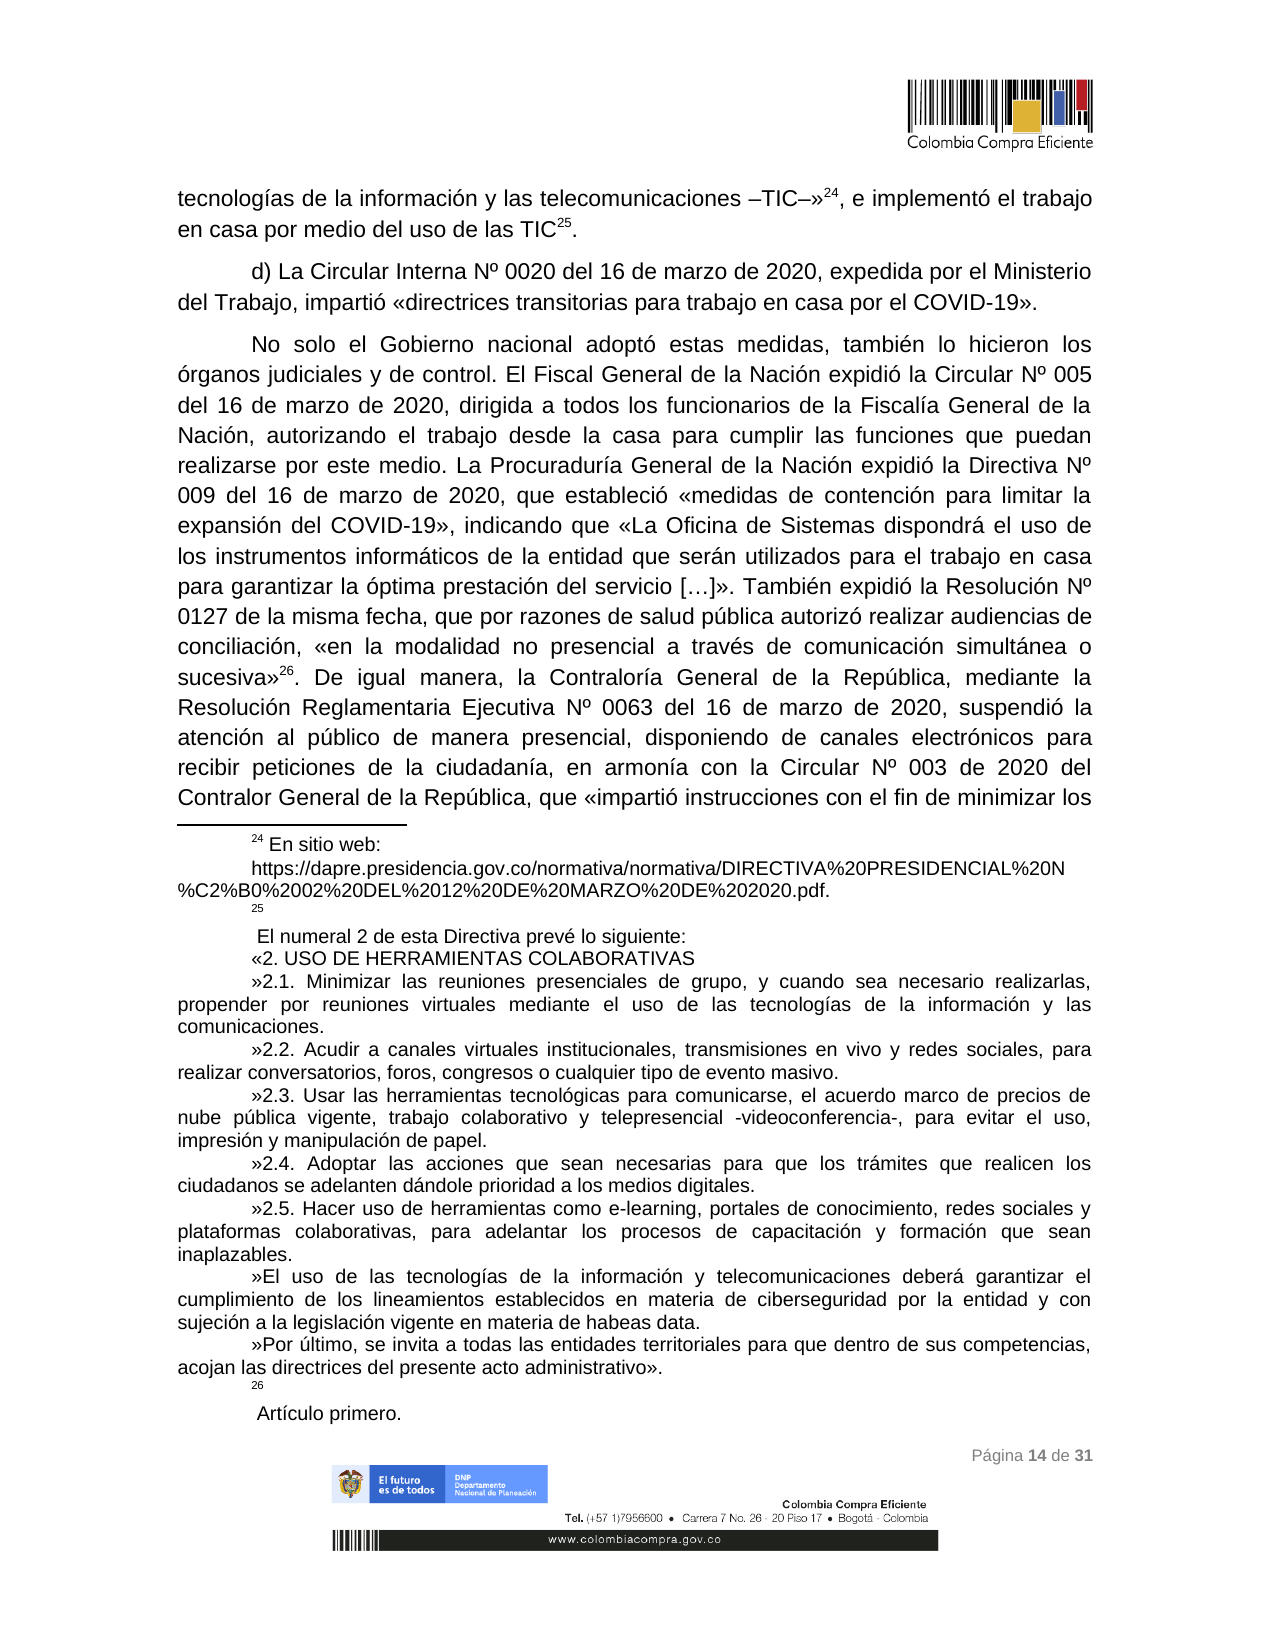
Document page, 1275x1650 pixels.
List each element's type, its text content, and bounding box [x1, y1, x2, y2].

text c) La Directiva Presidencial Nº 02 del 12 de marzo de 2020 estableció «medidas para atender la contingencia generada por el COVID-19, a partir del uso de las tecnologías de la información y las telecomunicaciones –TIC–», e implementó el trabajo en casa por medio del uso de las TIC. [177, 185, 1093, 242]
picture [331, 1465, 939, 1551]
picture [899, 73, 1099, 155]
text No solo el Gobierno nacional adoptó estas medidas, también lo hicieron los órganos judiciales y de control. El Fiscal General de la Nación expidió la Circular Nº 005 del 16 de marzo de 2020, dirigida a todos los funcionarios de la Fiscalía General de la Nación, autorizando el trabajo desde la casa para cumplir las funciones que puedan realizarse por este medio. La Procuraduría General de la Nación expidió la Directiva Nº 009 del 16 de marzo de 2020, que estableció «medidas de contención para limitar la expansión del COVID-19», indicando que «La Oficina de Sistemas dispondrá el uso de los instrumentos informáticos de la entidad que serán utilizados para el trabajo en casa para garantizar la óptima prestación del servicio […]». También expidió la Resolución Nº 0127 de la misma fecha, que por razones de salud pública autorizó realizar audiencias de conciliación, «en la modalidad no presencial a través de comunicación simultánea o sucesiva». De igual manera, la Contraloría General de la República, mediante la Resolución Reglamentaria Ejecutiva Nº 0063 del 16 de marzo de 2020, suspendió la atención al público de manera presencial, disponiendo de canales electrónicos para recibir peticiones de la ciudadanía, en armonía con la Circular Nº 003 de 2020 del Contralor General de la República, que «impartió instrucciones con el fin de minimizar los efectos negativos en la salud de los funcionarios, contratistas, usuarios y demás personas que permanecen en las instalaciones de la Contraloría General de la República, frente a la expansión del virus COVID-19 en el país». [177, 331, 1093, 811]
text d) La Circular Interna Nº 0020 del 16 de marzo de 2020, expedida por el Ministerio del Trabajo, impartió «directrices transitorias para trabajo en casa por el COVID-19». [177, 258, 1093, 315]
